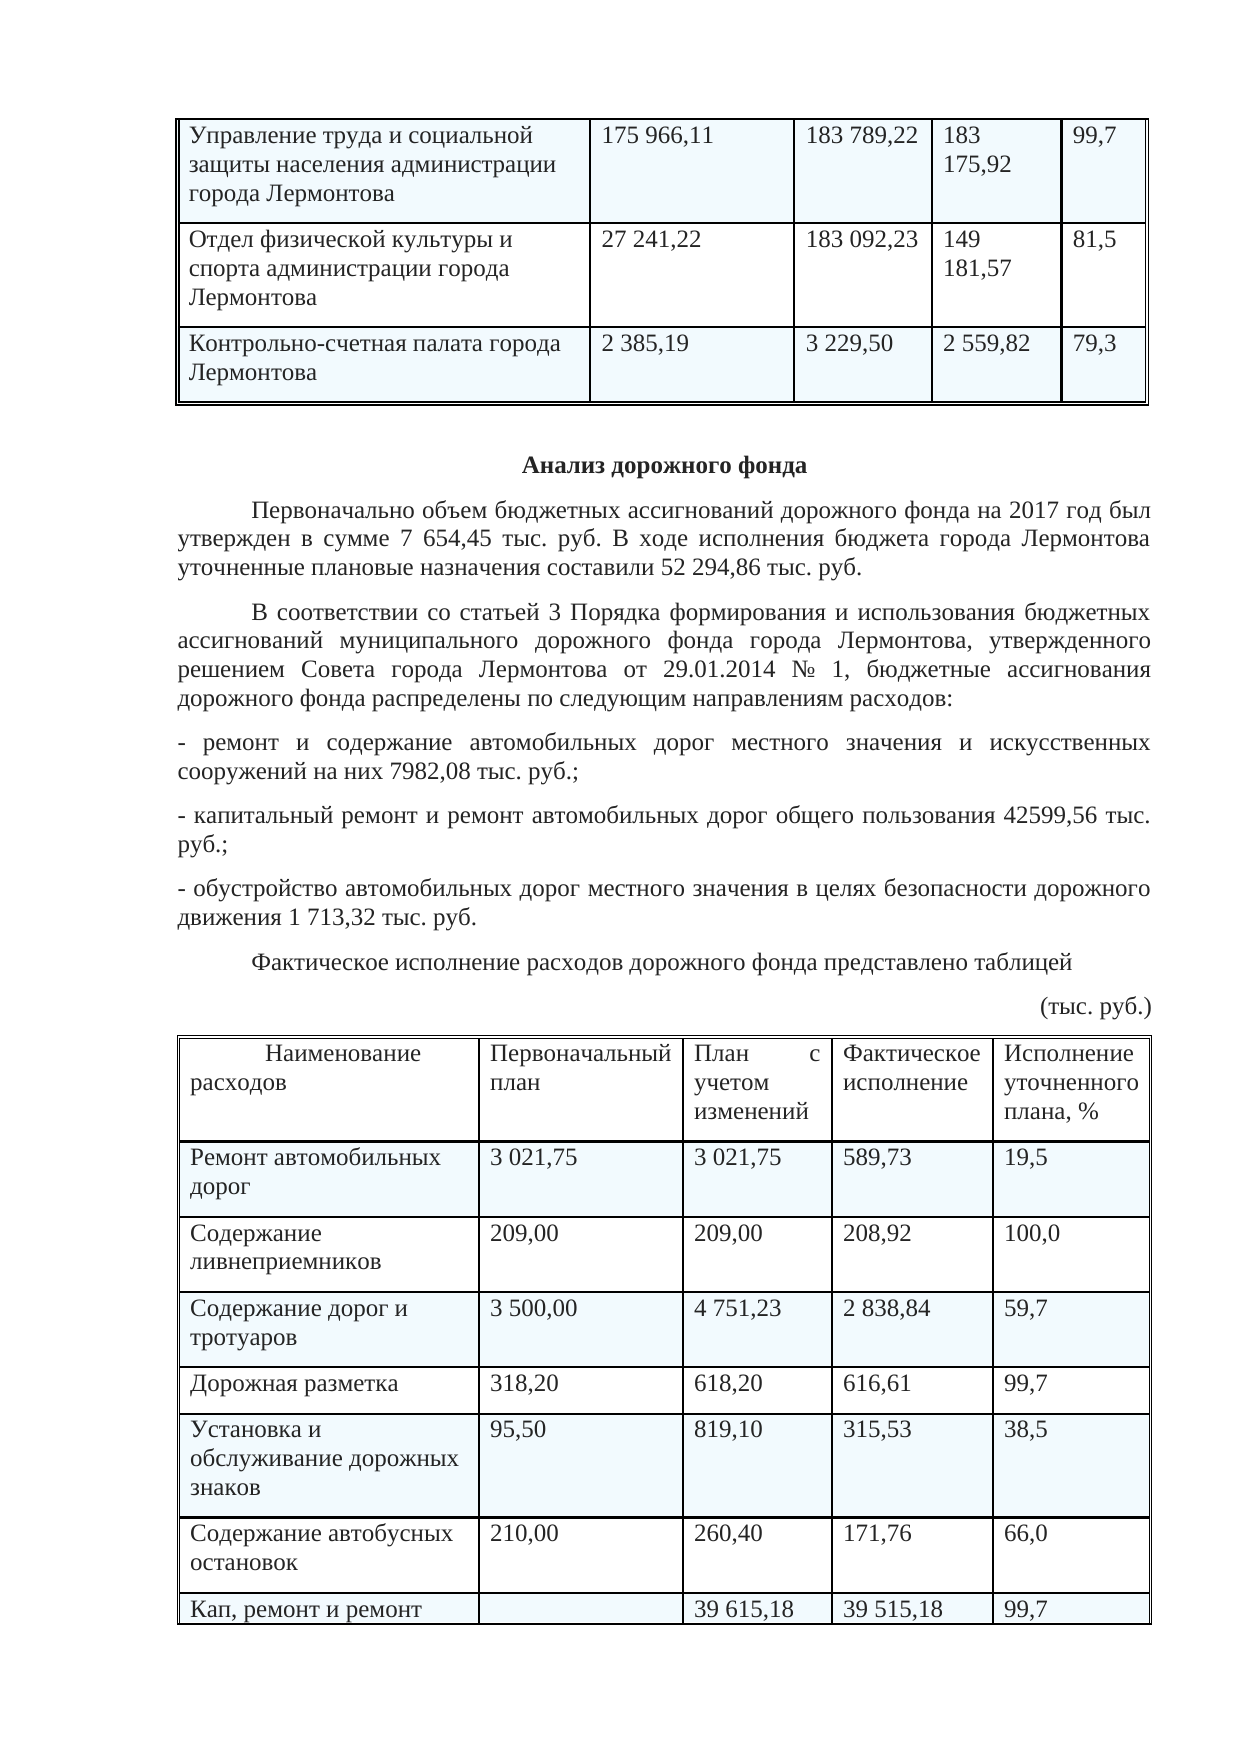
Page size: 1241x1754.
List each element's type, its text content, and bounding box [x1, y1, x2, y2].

table_cell 183 175,92 [933, 120, 1060, 222]
table_cell 4 751,23 [684, 1293, 831, 1366]
text - обустройство автомобильных дорог местного значения в целях безопасности дорожного движения 1 713,32 тыс. руб. [177, 873, 1152, 931]
table_cell Содержание ливнеприемников [180, 1218, 478, 1291]
table_cell 2 385,19 [591, 328, 793, 401]
table_cell Содержание дорог и тротуаров [180, 1293, 478, 1366]
table_cell 819,10 [684, 1415, 831, 1516]
table_cell 3 021,75 [480, 1143, 682, 1216]
table_cell 3 229,50 [795, 328, 931, 401]
table_cell 149 181,57 [933, 224, 1060, 326]
table_header Наименование расходов [180, 1039, 478, 1140]
text - капитальный ремонт и ремонт автомобильных дорог общего пользования 42599,56 тыс. руб.; [177, 800, 1152, 858]
table_cell 2 559,82 [933, 328, 1060, 401]
table_cell 183 092,23 [795, 224, 931, 326]
table_cell 318,20 [480, 1368, 682, 1412]
table_cell 19,5 [994, 1143, 1149, 1216]
table_header Исполнение уточненного плана, % [994, 1039, 1149, 1140]
table_header Первоначальный план [480, 1039, 682, 1140]
table_cell Ремонт автомобильных дорог [180, 1143, 478, 1216]
table_cell 616,61 [833, 1368, 992, 1412]
table_header Фактическое исполнение [833, 1039, 992, 1140]
table_cell 99,7 [994, 1368, 1149, 1412]
table_cell Контрольно-счетная палата города Лермонтова [180, 328, 589, 401]
table_cell 3 021,75 [684, 1143, 831, 1216]
table_cell Дорожная разметка [180, 1368, 478, 1412]
table_cell 209,00 [480, 1218, 682, 1291]
table_cell Содержание автобусных остановок [180, 1519, 478, 1592]
text Первоначально объем бюджетных ассигнований дорожного фонда на 2017 год был утвержден в сумме 7 654,45 тыс. руб. В ходе исполнения бюджета города Лермонтова уточненные плановые назначения составили 52 294,86 тыс. руб. [177, 495, 1152, 581]
table_cell Управление труда и социальной защиты населения администрации города Лермонтова [180, 120, 589, 222]
table_cell 3 500,00 [480, 1293, 682, 1366]
text (тыс. руб.) [177, 991, 1152, 1020]
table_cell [180, 1594, 478, 1622]
table_cell 81,5 [1063, 224, 1145, 326]
table_cell 171,76 [833, 1519, 992, 1592]
table_cell Отдел физической культуры и спорта администрации города Лермонтова [180, 224, 589, 326]
table_cell 27 241,22 [591, 224, 793, 326]
table_cell 79,3 [1063, 328, 1145, 401]
table_cell 99,7 [994, 1594, 1149, 1622]
table_header План с учетом изменений [684, 1039, 831, 1140]
table_cell 618,20 [684, 1368, 831, 1412]
text - ремонт и содержание автомобильных дорог местного значения и искусственных сооружений на них 7982,08 тыс. руб.; [177, 727, 1152, 785]
text В соответствии со статьей 3 Порядка формирования и использования бюджетных ассигнований муниципального дорожного фонда города Лермонтова, утвержденного решением Совета города Лермонтова от 29.01.2014 № 1, бюджетные ассигнования дорожного фонда распределены по следующим направлениям расходов: [177, 597, 1152, 712]
table_cell 59,7 [994, 1293, 1149, 1366]
table_cell 175 966,11 [591, 120, 793, 222]
table_cell 99,7 [1063, 120, 1145, 222]
table_cell 2 838,84 [833, 1293, 992, 1366]
table_cell 95,50 [480, 1415, 682, 1516]
table_cell [480, 1594, 682, 1622]
table_cell 39 515,18 [833, 1594, 992, 1622]
table_cell 209,00 [684, 1218, 831, 1291]
table_cell 38,5 [994, 1415, 1149, 1516]
table_cell 260,40 [684, 1519, 831, 1592]
table_cell 100,0 [994, 1218, 1149, 1291]
text Фактическое исполнение расходов дорожного фонда представлено таблицей [177, 947, 1152, 975]
table_cell 183 789,22 [795, 120, 931, 222]
table_cell 208,92 [833, 1218, 992, 1291]
table_cell 315,53 [833, 1415, 992, 1516]
table_cell 66,0 [994, 1519, 1149, 1592]
table_cell 210,00 [480, 1519, 682, 1592]
table_cell 589,73 [833, 1143, 992, 1216]
table_cell Установка и обслуживание дорожных знаков [180, 1415, 478, 1516]
text Анализ дорожного фонда [177, 450, 1152, 479]
table_cell 39 615,18 [684, 1594, 831, 1622]
